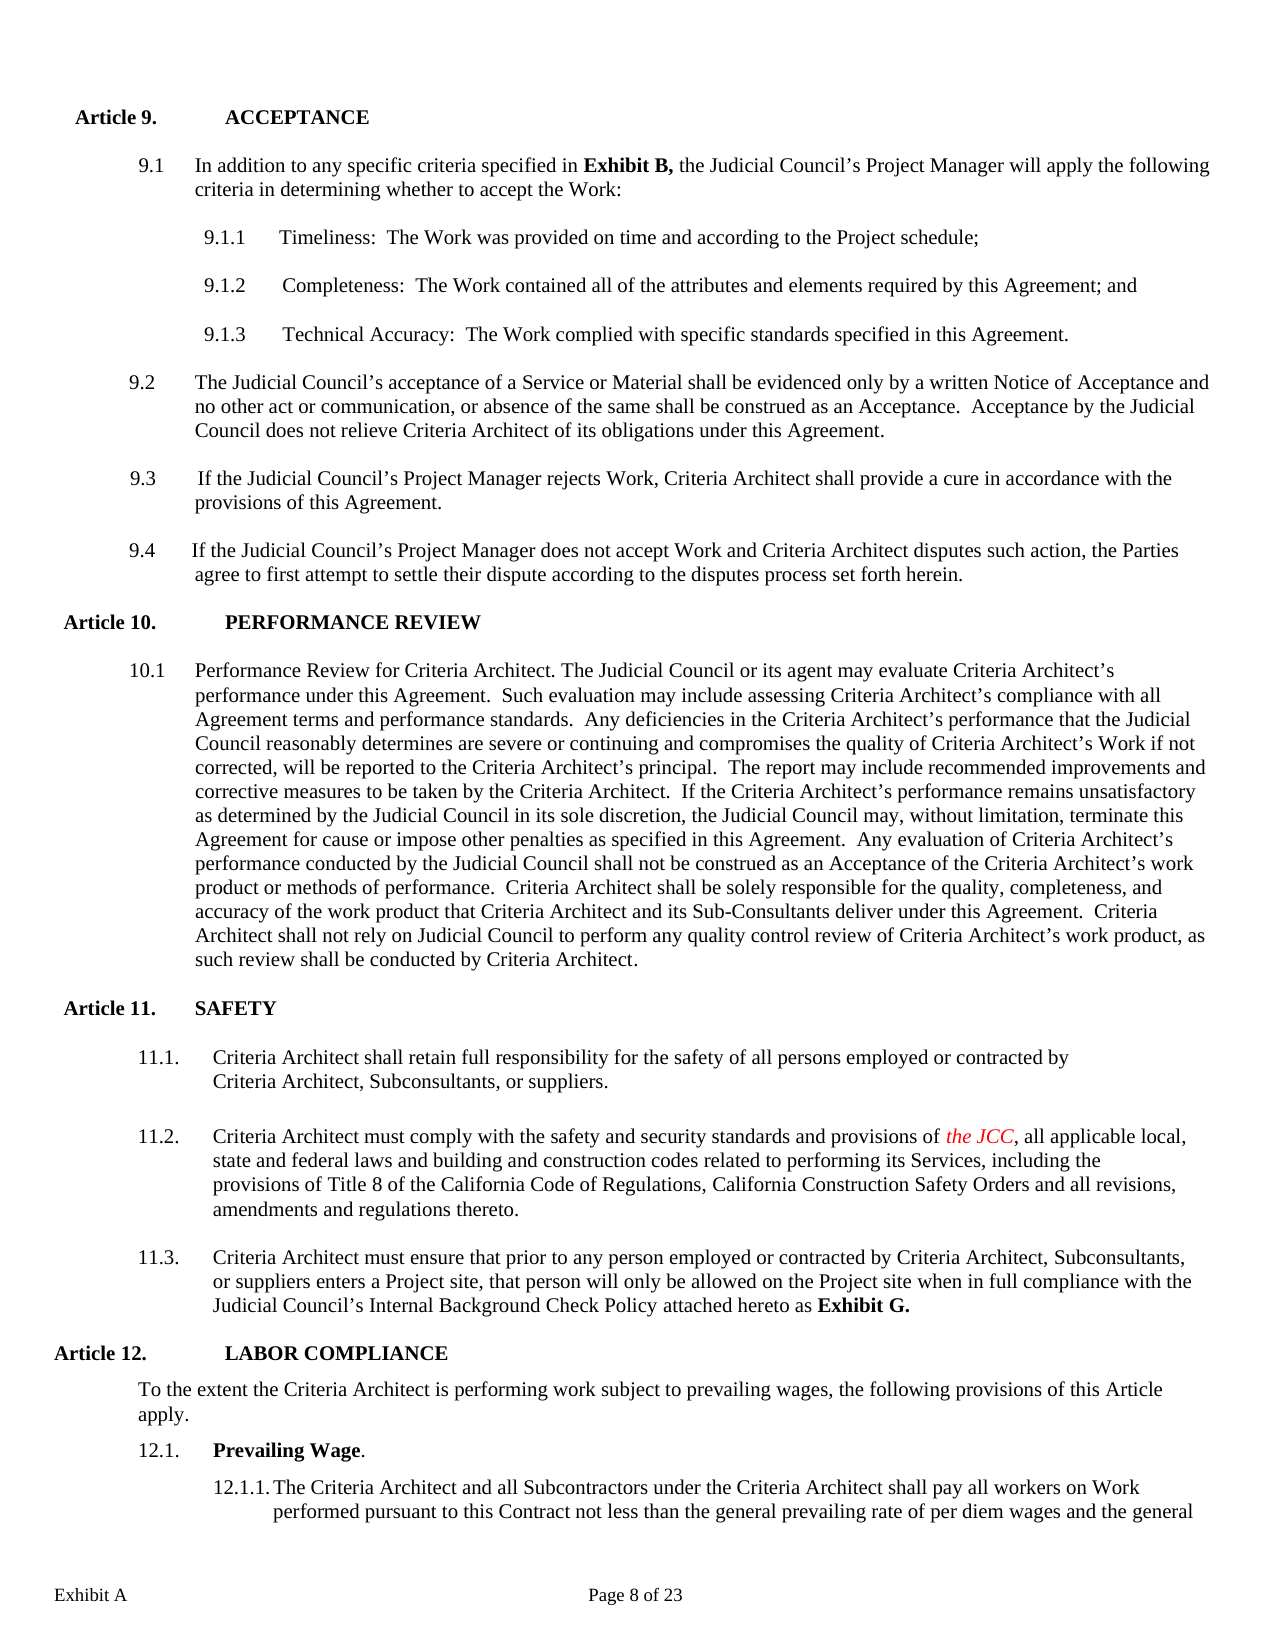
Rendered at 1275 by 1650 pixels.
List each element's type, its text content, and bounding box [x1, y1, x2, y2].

subtitle Article 12. LABOR COMPLIANCE [54, 1341, 1212, 1365]
list Criteria Architect must ensure that prior to any person employed or contracted by Criteria Architect, Subconsultants, or suppliers enters a Project site, that person will only be allowed on the Project site when in full compliance with the Judicial Council’s Internal Background Check Policy attached hereto as Exhibit G. [138, 1244, 1195, 1317]
text 9.1.1 Timeliness: The Work was provided on time and according to the Project schedule; [204, 225, 1212, 249]
list To the extent the Criteria Architect is performing work subject to prevailing wages, the following provisions of this Article apply. [138, 1377, 1212, 1426]
text 9.3 If the Judicial Council’s Project Manager rejects Work, Criteria Architect shall provide a cure in accordance with the provisions of this Agreement. [130, 466, 1212, 514]
list Criteria Architect shall retain full responsibility for the safety of all persons employed or contracted by Criteria Architect, Subconsultants, or suppliers. [138, 1045, 1122, 1093]
subtitle Article 9. ACCEPTANCE [75, 105, 1212, 129]
subtitle Article 11. SAFETY [54, 996, 1212, 1020]
text 9.1.2 Completeness: The Work contained all of the attributes and elements required by this Agreement; and [204, 273, 1212, 297]
list Prevailing Wage. [138, 1438, 1167, 1462]
text 9.2 The Judicial Council’s acceptance of a Service or Material shall be evidenced only by a written Notice of Acceptance and no other act or communication, or absence of the same shall be construed as an Acceptance. Acceptance by the Judicial Council does not relieve Criteria Architect of its obligations under this Agreement. [129, 370, 1212, 442]
text 9.1.3 Technical Accuracy: The Work complied with specific standards specified in this Agreement. [204, 322, 1212, 346]
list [213, 1474, 1212, 1523]
text 9.1 In addition to any specific criteria specified in Exhibit B, the Judicial Council’s Project Manager will apply the following criteria in determining whether to accept the Work: [138, 153, 1212, 201]
subtitle Article 10. PERFORMANCE REVIEW [54, 610, 1212, 634]
text 9.4 If the Judicial Council’s Project Manager does not accept Work and Criteria Architect disputes such action, the Parties agree to first attempt to settle their dispute according to the disputes process set forth herein. [129, 538, 1212, 586]
text 10.1 Performance Review for Criteria Architect. The Judicial Council or its agent may evaluate Criteria Architect’s performance under this Agreement. Such evaluation may include assessing Criteria Architect’s compliance with all Agreement terms and performance standards. Any deficiencies in the Criteria Architect’s performance that the Judicial Council reasonably determines are severe or continuing and compromises the quality of Criteria Architect’s Work if not corrected, will be reported to the Criteria Architect’s principal. The report may include recommended improvements and corrective measures to be taken by the Criteria Architect. If the Criteria Architect’s performance remains unsatisfactory as determined by the Judicial Council in its sole discretion, the Judicial Council may, without limitation, terminate this Agreement for cause or impose other penalties as specified in this Agreement. Any evaluation of Criteria Architect’s performance conducted by the Judicial Council shall not be construed as an Acceptance of the Criteria Architect’s work product or methods of performance. Criteria Architect shall be solely responsible for the quality, completeness, and accuracy of the work product that Criteria Architect and its Sub-Consultants deliver under this Agreement. Criteria Architect shall not rely on Judicial Council to perform any quality control review of Criteria Architect’s work product, as such review shall be conducted by Criteria Architect. [129, 658, 1212, 971]
list Criteria Architect must comply with the safety and security standards and provisions of the JCC, all applicable local, state and federal laws and building and construction codes related to performing its Services, including the provisions of Title 8 of the California Code of Regulations, California Construction Safety Orders and all revisions, amendments and regulations thereto. [138, 1124, 1188, 1221]
